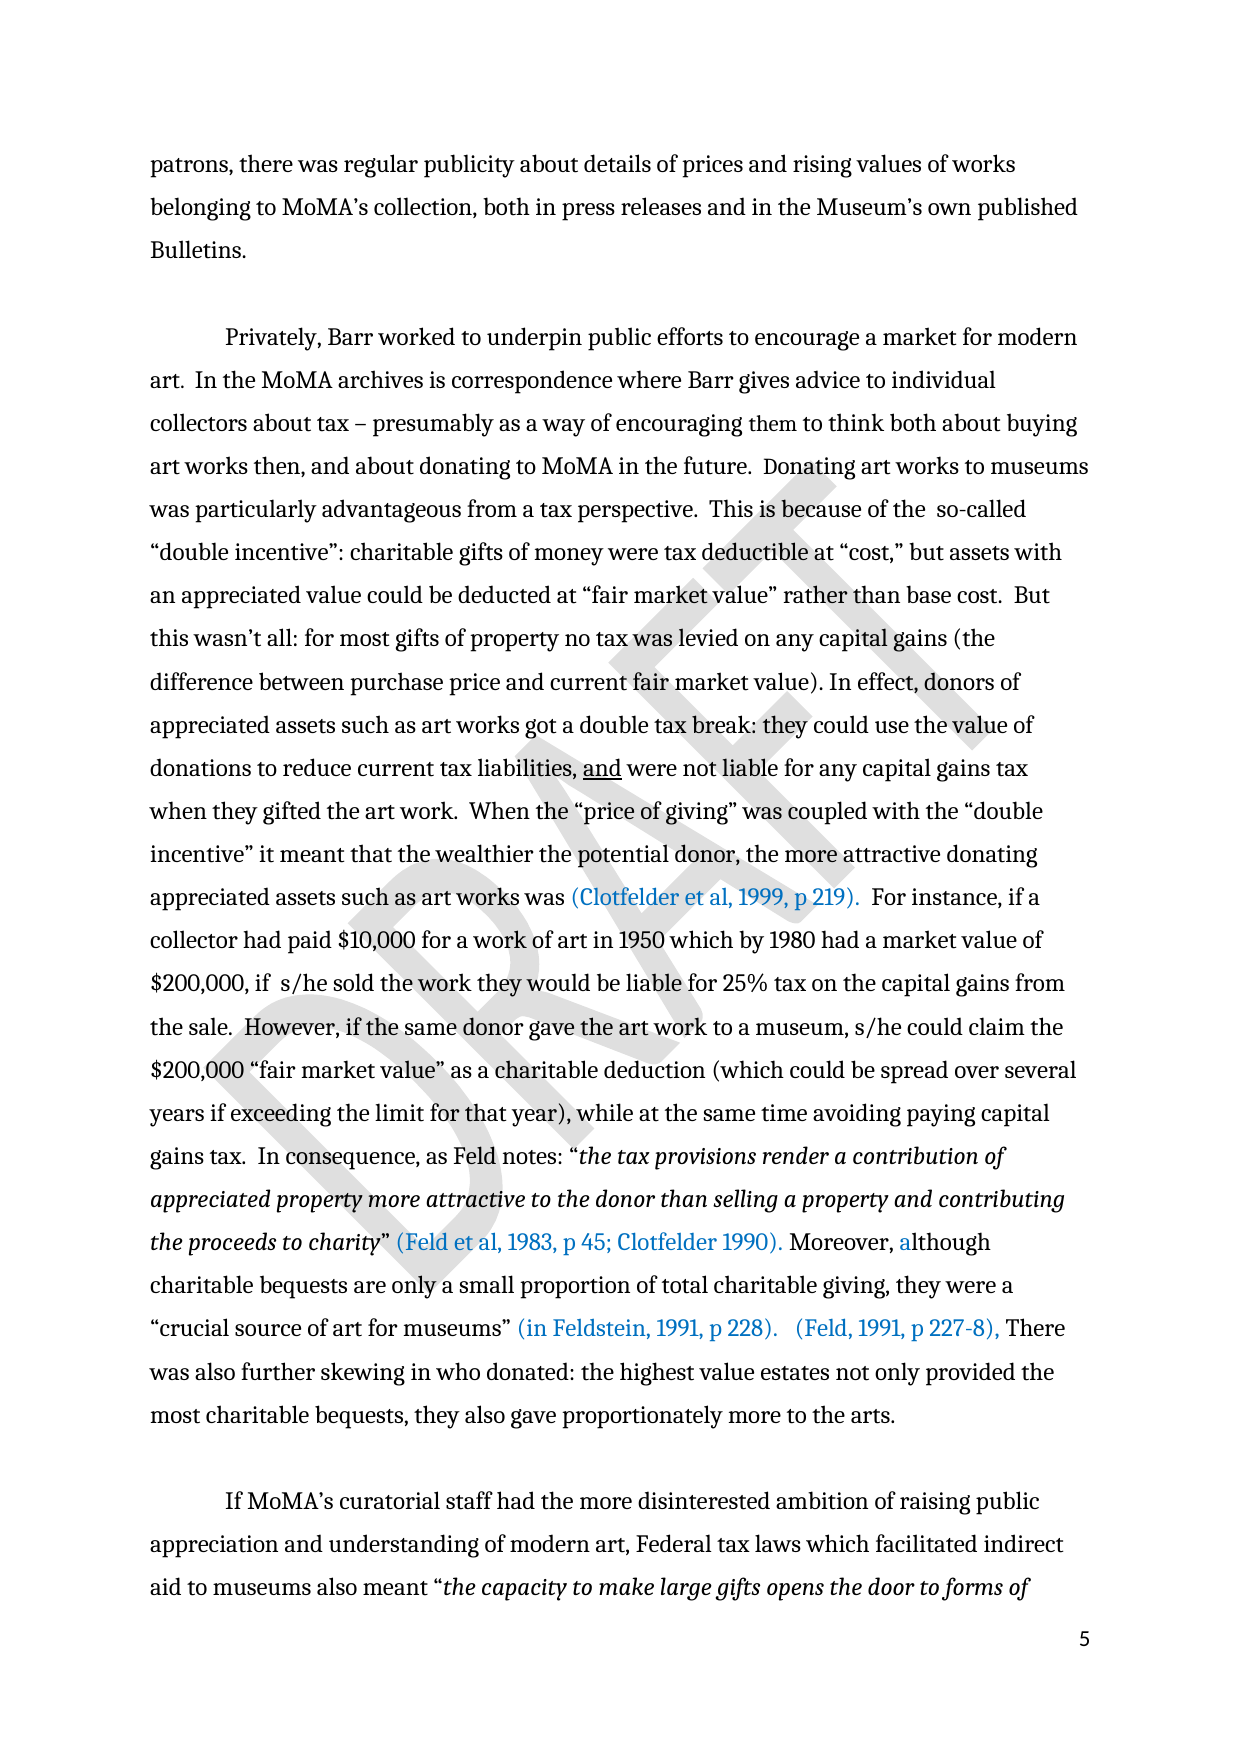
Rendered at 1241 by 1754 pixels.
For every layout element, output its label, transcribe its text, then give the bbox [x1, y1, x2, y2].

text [150, 1487, 1090, 1602]
text Privately, Barr worked to underpin public efforts to encourage a market for modern art. In the MoMA archives is correspondence where Barr gives advice to individual collectors about tax – presumably as a way of encouraging them to think both about buying art works then, and about donating to MoMA in the future. Donating art works to museums was particularly advantageous from a tax perspective. This is because of the so-called “double incentive”: charitable gifts of money were tax deductible at “cost,” but assets with an appreciated value could be deducted at “fair market value” rather than base cost. But this wasn’t all: for most gifts of property no tax was levied on any capital gains (the difference between purchase price and current fair market value). In effect, donors of appreciated assets such as art works got a double tax break: they could use the value of donations to reduce current tax liabilities, and were not liable for any capital gains tax when they gifted the art work. When the “price of giving” was coupled with the “double incentive” it meant that the wealthier the potential donor, the more attractive donating appreciated assets such as art works was (Clotfelder et al, 1999, p 219). For instance, if a collector had paid $10,000 for a work of art in 1950 which by 1980 had a market value of $200,000, if s/he sold the work they would be liable for 25% tax on the capital gains from the sale. However, if the same donor gave the art work to a museum, s/he could claim the $200,000 “fair market value” as a charitable deduction (which could be spread over several years if exceeding the limit for that year), while at the same time avoiding paying capital gains tax. In consequence, as Feld notes: “the tax provisions render a contribution of appreciated property more attractive to the donor than selling a property and contributing the proceeds to charity” (Feld et al, 1983, p 45; Clotfelder 1990). Moreover, although charitable bequests are only a small proportion of total charitable giving, they were a “crucial source of art for museums” (in Feldstein, 1991, p 228). (Feld, 1991, p 227-8), There was also further skewing in who donated: the highest value estates not only provided the most charitable bequests, they also gave proportionately more to the arts. [150, 322, 1090, 1429]
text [150, 150, 1090, 265]
